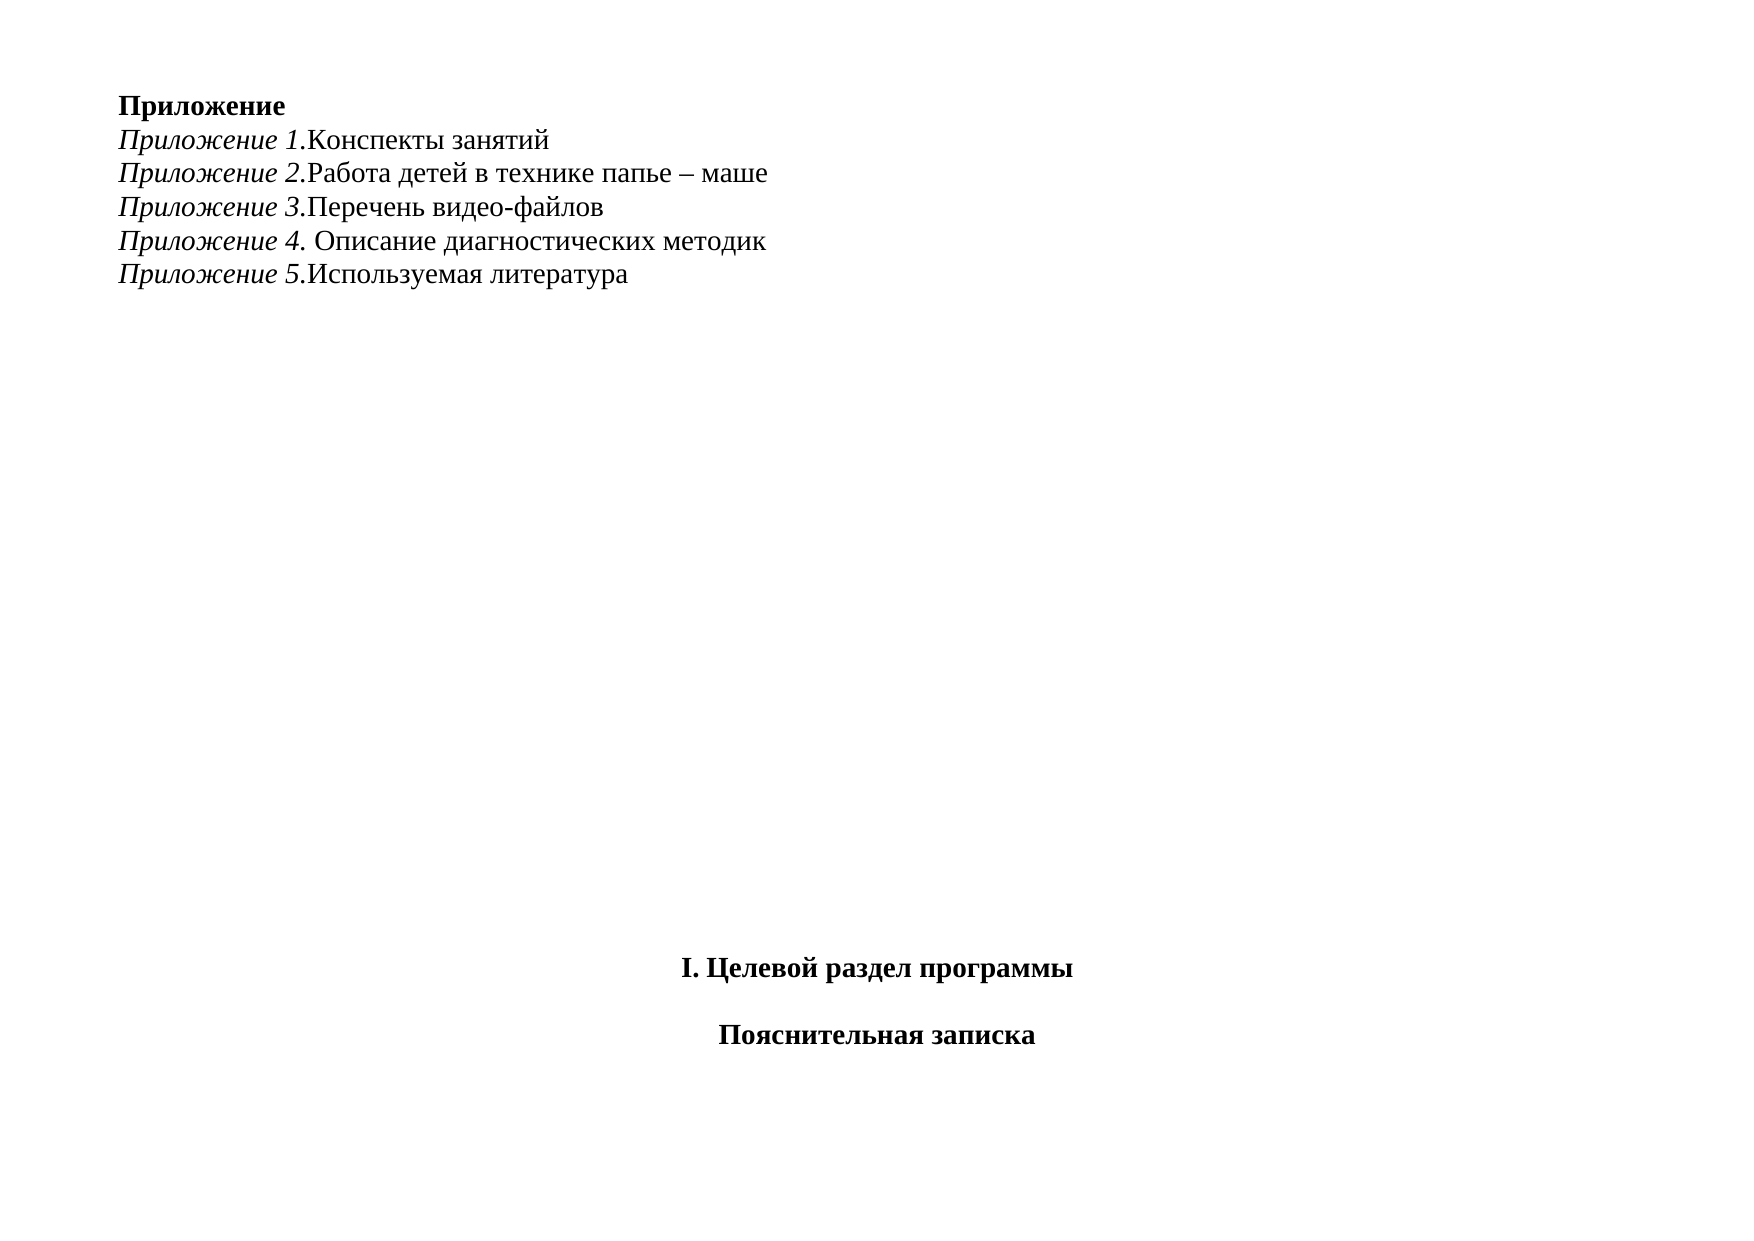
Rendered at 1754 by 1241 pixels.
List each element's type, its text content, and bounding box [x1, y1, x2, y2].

text Приложение 4. Описание диагностических методик [118, 223, 1636, 256]
text Приложение 1.Конспекты занятий [118, 122, 1636, 156]
text Приложение [118, 88, 1636, 122]
text Приложение 5.Используемая литература [118, 256, 1636, 290]
text Пояснительная записка [118, 1017, 1636, 1051]
text Приложение 3.Перечень видео-файлов [118, 189, 1636, 223]
text Приложение 2.Работа детей в технике папье – маше [118, 156, 1636, 189]
text I. Целевой раздел программы [118, 950, 1636, 984]
